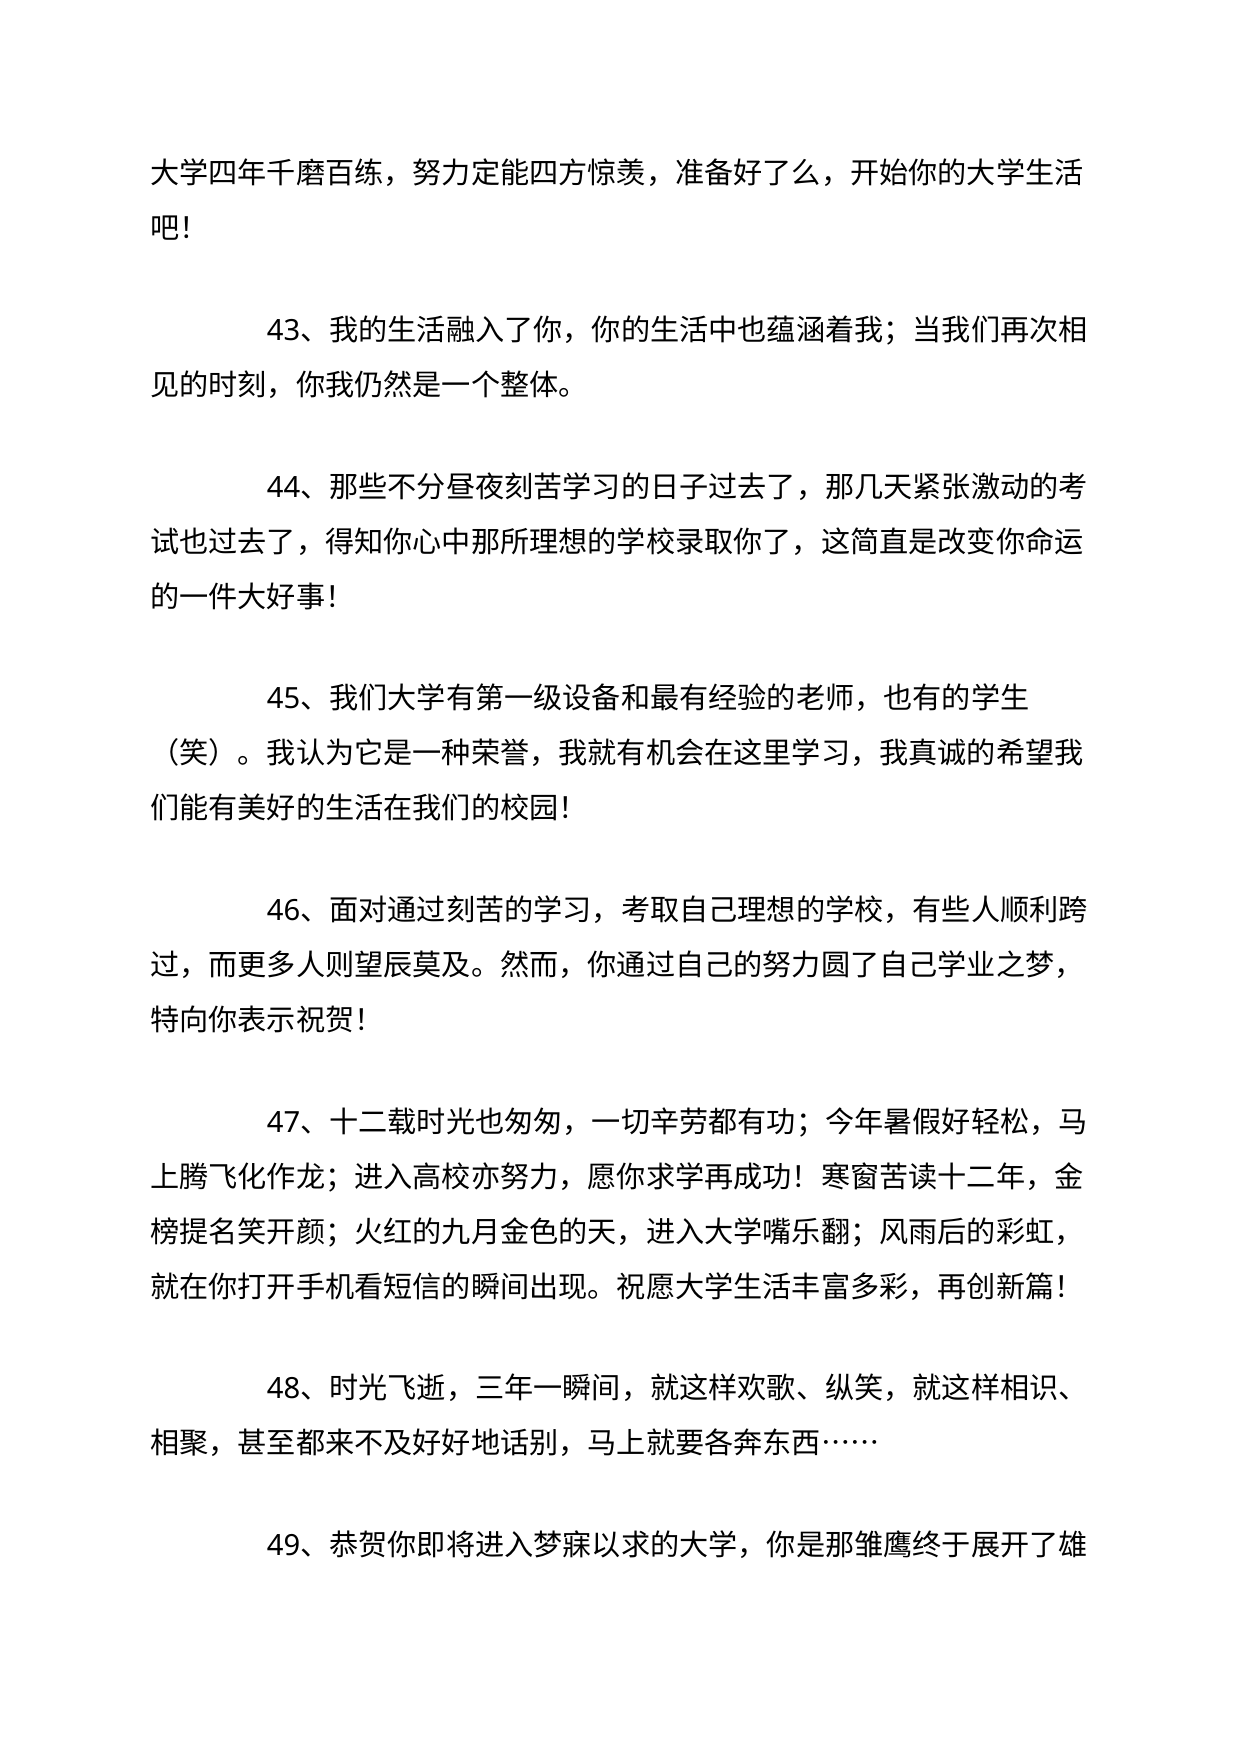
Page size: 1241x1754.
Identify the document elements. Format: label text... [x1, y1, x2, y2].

text 48、时光飞逝，三年一瞬间，就这样欢歌、纵笑，就这样相识、相聚，甚至都来不及好好地话别，马上就要各奔东西…… [150, 1365, 1090, 1462]
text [150, 150, 1090, 247]
text 45、我们大学有第一级设备和最有经验的老师，也有的学生（笑）。我认为它是一种荣誉，我就有机会在这里学习，我真诚的希望我们能有美好的生活在我们的校园！ [150, 675, 1090, 827]
text 47、十二载时光也匆匆，一切辛劳都有功；今年暑假好轻松，马上腾飞化作龙；进入高校亦努力，愿你求学再成功！寒窗苦读十二年，金榜提名笑开颜；火红的九月金色的天，进入大学嘴乐翻；风雨后的彩虹，就在你打开手机看短信的瞬间出现。祝愿大学生活丰富多彩，再创新篇！ [150, 1098, 1090, 1306]
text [150, 1522, 1090, 1564]
text 43、我的生活融入了你，你的生活中也蕴涵着我；当我们再次相见的时刻，你我仍然是一个整体。 [150, 307, 1090, 404]
text 44、那些不分昼夜刻苦学习的日子过去了，那几天紧张激动的考试也过去了，得知你心中那所理想的学校录取你了，这简直是改变你命运的一件大好事！ [150, 463, 1090, 616]
text 46、面对通过刻苦的学习，考取自己理想的学校，有些人顺利跨过，而更多人则望辰莫及。然而，你通过自己的努力圆了自己学业之梦，特向你表示祝贺！ [150, 887, 1090, 1039]
